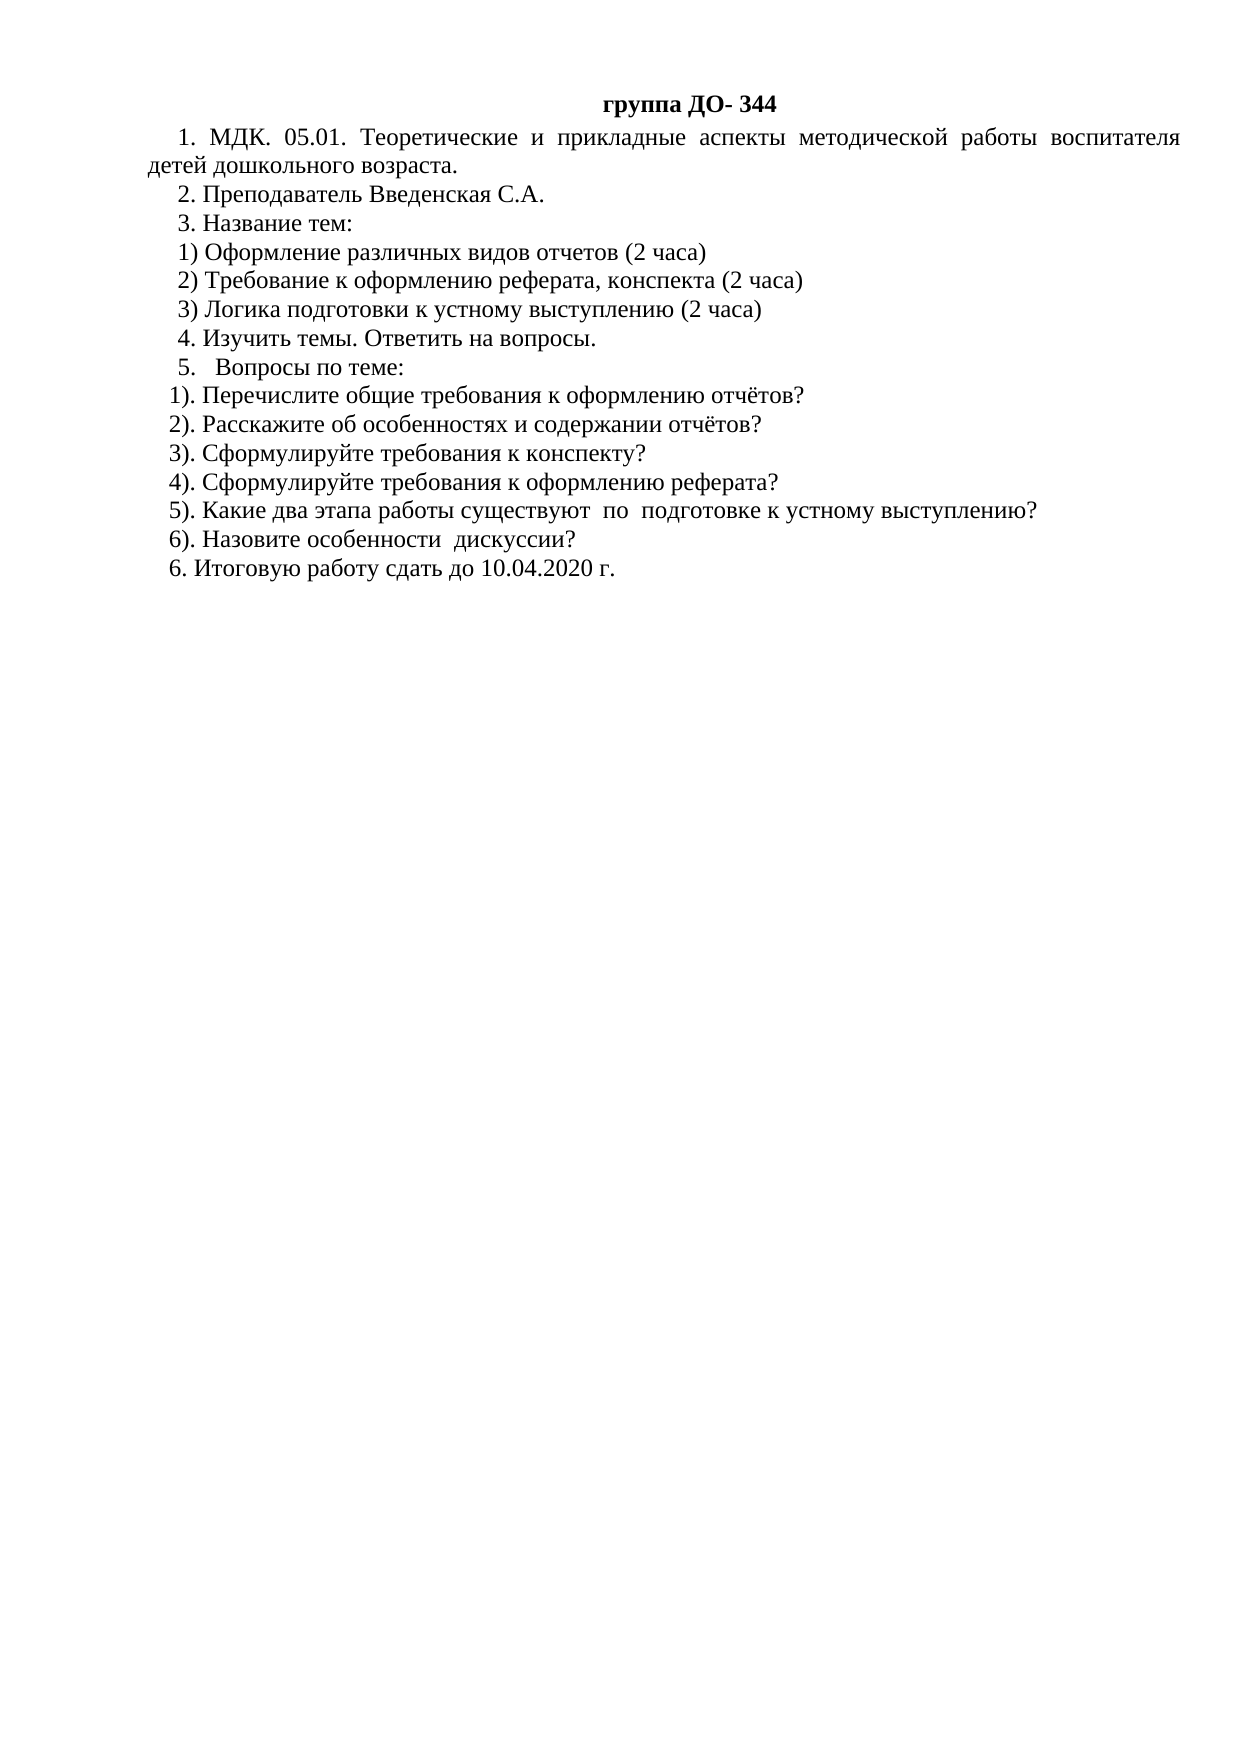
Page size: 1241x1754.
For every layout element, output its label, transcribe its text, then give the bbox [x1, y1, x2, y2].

text 3. Название тем: [148, 208, 1181, 237]
text 5. Вопросы по теме: [148, 352, 1181, 380]
text 4. Изучить темы. Ответить на вопросы. [148, 323, 1181, 352]
text 2). Расскажите об особенностях и содержании отчётов? [168, 409, 1181, 438]
text 6). Назовите особенности дискуссии? [168, 524, 1181, 553]
text 4). Сформулируйте требования к оформлению реферата? [168, 467, 1181, 495]
text 3). Сформулируйте требования к конспекту? [168, 438, 1181, 467]
text 6. Итоговую работу сдать до 10.04.2020 г. [168, 553, 1181, 582]
list 1) Оформление различных видов отчетов (2 часа) [148, 237, 1181, 265]
text 2. Преподаватель Введенская С.А. [148, 179, 1181, 208]
text 1. МДК. 05.01. Теоретические и прикладные аспекты методической работы воспитателя детей дошкольного возраста. [148, 122, 1181, 179]
text 5). Какие два этапа работы существуют по подготовке к устному выступлению? [168, 495, 1181, 524]
list 3) Логика подготовки к устному выступлению (2 часа) [148, 294, 1181, 323]
text группа ДО- 344 [168, 89, 1181, 117]
list 2) Требование к оформлению реферата, конспекта (2 часа) [148, 265, 1181, 294]
text 1). Перечислите общие требования к оформлению отчётов? [168, 380, 1181, 409]
